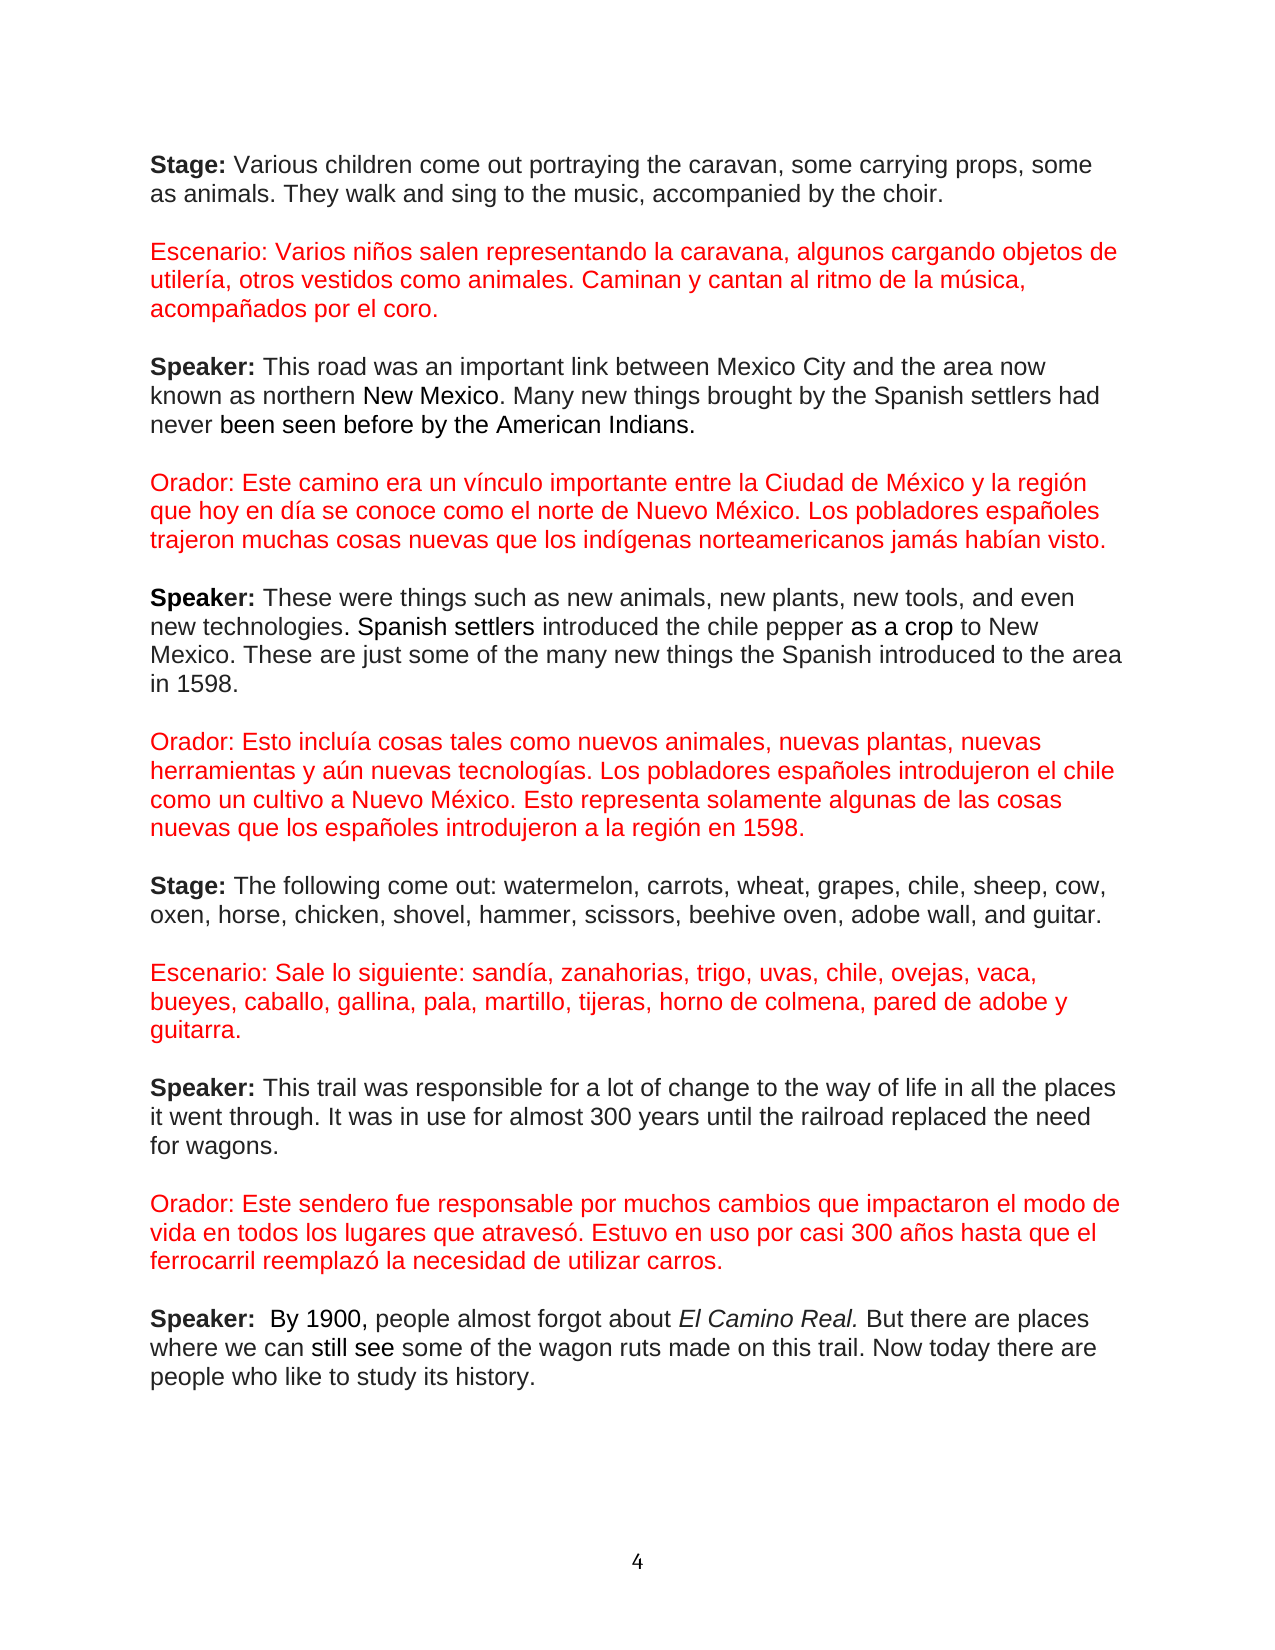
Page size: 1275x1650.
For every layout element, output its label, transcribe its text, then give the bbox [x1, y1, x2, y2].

text Stage: Various children come out portraying the caravan, some carrying props, some as animals. They walk and sing to the music, accompanied by the choir. [150, 150, 1125, 207]
text Speaker: By 1900, people almost forgot about El Camino Real. But there are places where we can still see some of the wagon ruts made on this trail. Now today there are people who like to study its history. [150, 1304, 1125, 1390]
text Orador: Esto incluía cosas tales como nuevos animales, nuevas plantas, nuevas herramientas y aún nuevas tecnologías. Los pobladores españoles introdujeron el chile como un cultivo a Nuevo México. Esto representa solamente algunas de las cosas nuevas que los españoles introdujeron a la región en 1598. [150, 727, 1125, 842]
text Orador: Este camino era un vínculo importante entre la Ciudad de México y la región que hoy en día se conoce como el norte de Nuevo México. Los pobladores españoles trajeron muchas cosas nuevas que los indígenas norteamericanos jamás habían visto. [150, 467, 1125, 554]
text Escenario: Sale lo siguiente: sandía, zanahorias, trigo, uvas, chile, ovejas, vaca, bueyes, caballo, gallina, pala, martillo, tijeras, horno de colmena, pared de adobe y guitarra. [150, 958, 1125, 1044]
text Stage: The following come out: watermelon, carrots, wheat, grapes, chile, sheep, cow, oxen, horse, chicken, shovel, hammer, scissors, beehive oven, adobe wall, and guitar. [150, 871, 1125, 929]
text Orador: Este sendero fue responsable por muchos cambios que impactaron el modo de vida en todos los lugares que atravesó. Estuvo en uso por casi 300 años hasta que el ferrocarril reemplazó la necesidad de utilizar carros. [150, 1189, 1125, 1275]
text Speaker: This trail was responsible for a lot of change to the way of life in all the places it went through. It was in use for almost 300 years until the railroad replaced the need for wagons. [150, 1073, 1125, 1159]
text Speaker: This road was an important link between Mexico City and the area now known as northern New Mexico. Many new things brought by the Spanish settlers had never been seen before by the American Indians. [150, 352, 1125, 438]
text Speaker: These were things such as new animals, new plants, new tools, and even new technologies. Spanish settlers introduced the chile pepper as a crop to New Mexico. These are just some of the many new things the Spanish introduced to the area in 1598. [150, 583, 1125, 698]
text Escenario: Varios niños salen representando la caravana, algunos cargando objetos de utilería, otros vestidos como animales. Caminan y cantan al ritmo de la música, acompañados por el coro. [150, 237, 1125, 323]
